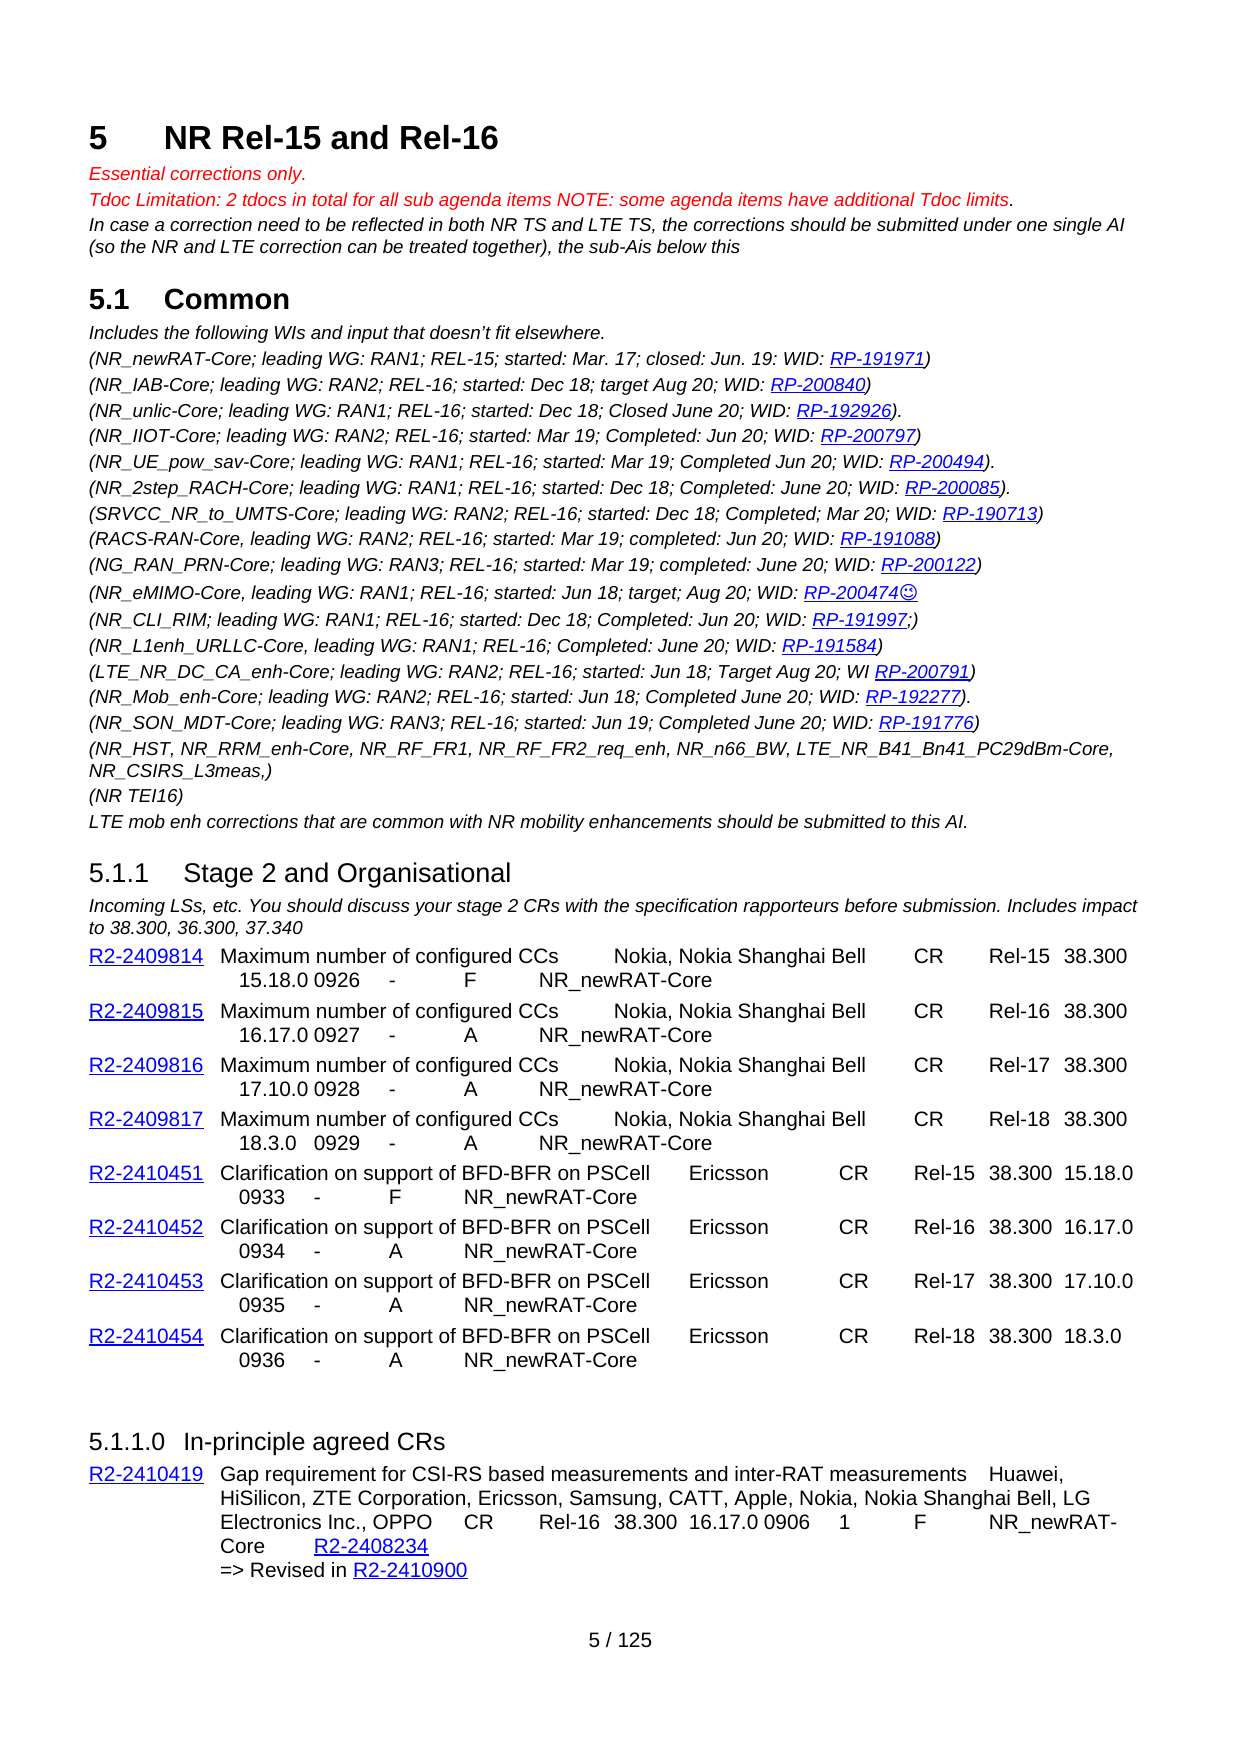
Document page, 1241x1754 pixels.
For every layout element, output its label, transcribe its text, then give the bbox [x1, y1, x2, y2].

text (NR_SON_MDT-Core; leading WG: RAN3; REL-16; started: Jun 19; Completed June 20; WID: RP-191776) [89, 712, 1152, 734]
text (NR_CLI_RIM; leading WG: RAN1; REL-16; started: Dec 18; Completed: Jun 20; WID: RP-191997;) [89, 609, 1152, 631]
title R2-2410454 Clarification on support of BFD-BFR on PSCell Ericsson CR Rel-18 38.300 18.3.0 0936 - A NR_newRAT-Core [89, 1323, 1152, 1371]
text Tdoc Limitation: 2 tdocs in total for all sub agenda items NOTE: some agenda items have additional Tdoc limits. [89, 188, 1152, 210]
title R2-2409815 Maximum number of configured CCs Nokia, Nokia Shanghai Bell CR Rel-16 38.300 16.17.0 0927 - A NR_newRAT-Core [89, 998, 1152, 1046]
text (NR_unlic-Core; leading WG: RAN1; REL-16; started: Dec 18; Closed June 20; WID: RP-192926). [89, 399, 1152, 421]
subtitle 5 NR Rel-15 and Rel-16 [89, 118, 1152, 157]
text LTE mob enh corrections that are common with NR mobility enhancements should be submitted to this AI. [89, 811, 1152, 832]
text (RACS-RAN-Core, leading WG: RAN2; REL-16; started: Mar 19; completed: Jun 20; WID: RP-191088) [89, 528, 1152, 549]
text (NR_L1enh_URLLC-Core, leading WG: RAN1; REL-16; Completed: June 20; WID: RP-191584) [89, 635, 1152, 656]
text In case a correction need to be reflected in both NR TS and LTE TS, the corrections should be submitted under one single AI (so the NR and LTE correction can be treated together), the sub-Ais below this [89, 214, 1152, 257]
title R2-2410451 Clarification on support of BFD-BFR on PSCell Ericsson CR Rel-15 38.300 15.18.0 0933 - F NR_newRAT-Core [89, 1161, 1152, 1209]
text => Revised in R2-2410900 [220, 1557, 1152, 1581]
text (NR_Mob_enh-Core; leading WG: RAN2; REL-16; started: Jun 18; Completed June 20; WID: RP-192277). [89, 686, 1152, 708]
text (NR_IAB-Core; leading WG: RAN2; REL-16; started: Dec 18; target Aug 20; WID: RP-200840) [89, 374, 1152, 395]
text (NR_UE_pow_sav-Core; leading WG: RAN1; REL-16; started: Mar 19; Completed Jun 20; WID: RP-200494). [89, 451, 1152, 472]
title R2-2409816 Maximum number of configured CCs Nokia, Nokia Shanghai Bell CR Rel-17 38.300 17.10.0 0928 - A NR_newRAT-Core [89, 1053, 1152, 1101]
title R2-2409817 Maximum number of configured CCs Nokia, Nokia Shanghai Bell CR Rel-18 38.300 18.3.0 0929 - A NR_newRAT-Core [89, 1107, 1152, 1155]
text (LTE_NR_DC_CA_enh-Core; leading WG: RAN2; REL-16; started: Jun 18; Target Aug 20; WI RP-200791) [89, 661, 1152, 682]
text (NR TEI16) [89, 785, 1152, 807]
subtitle 5.1 Common [89, 282, 1152, 316]
text (NR_IIOT-Core; leading WG: RAN2; REL-16; started: Mar 19; Completed: Jun 20; WID: RP-200797) [89, 425, 1152, 447]
text (NG_RAN_PRN-Core; leading WG: RAN3; REL-16; started: Mar 19; completed: June 20; WID: RP-200122) [89, 554, 1152, 575]
title R2-2410452 Clarification on support of BFD-BFR on PSCell Ericsson CR Rel-16 38.300 16.17.0 0934 - A NR_newRAT-Core [89, 1215, 1152, 1263]
text Incoming LSs, etc. You should discuss your stage 2 CRs with the specification rapporteurs before submission. Includes impact to 38.300, 36.300, 37.340 [89, 895, 1152, 938]
text (NR_newRAT-Core; leading WG: RAN1; REL-15; started: Mar. 17; closed: Jun. 19: WID: RP-191971) [89, 348, 1152, 369]
text (NR_HST, NR_RRM_enh-Core, NR_RF_FR1, NR_RF_FR2_req_enh, NR_n66_BW, LTE_NR_B41_Bn41_PC29dBm-Core, NR_CSIRS_L3meas,) [89, 738, 1152, 781]
text (NR_eMIMO-Core, leading WG: RAN1; REL-16; started: Jun 18; target; Aug 20; WID: RP-200474😉 [89, 579, 1152, 605]
text (NR_2step_RACH-Core; leading WG: RAN1; REL-16; started: Dec 18; Completed: June 20; WID: RP-200085). [89, 477, 1152, 498]
text Includes the following WIs and input that doesn’t fit elsewhere. [89, 322, 1152, 344]
title R2-2410453 Clarification on support of BFD-BFR on PSCell Ericsson CR Rel-17 38.300 17.10.0 0935 - A NR_newRAT-Core [89, 1269, 1152, 1317]
subtitle 5.1.1.0 In-principle agreed CRs [89, 1427, 1152, 1455]
subtitle 5.1.1 Stage 2 and Organisational [89, 857, 1152, 889]
text Essential corrections only. [89, 163, 1152, 184]
text (SRVCC_NR_to_UMTS-Core; leading WG: RAN2; REL-16; started: Dec 18; Completed; Mar 20; WID: RP-190713) [89, 502, 1152, 524]
title R2-2409814 Maximum number of configured CCs Nokia, Nokia Shanghai Bell CR Rel-15 38.300 15.18.0 0926 - F NR_newRAT-Core [89, 944, 1152, 992]
title R2-2410419 Gap requirement for CSI-RS based measurements and inter-RAT measurements Huawei, HiSilicon, ZTE Corporation, Ericsson, Samsung, CATT, Apple, Nokia, Nokia Shanghai Bell, LG Electronics Inc., OPPO CR Rel-16 38.300 16.17.0 0906 1 F NR_newRAT-Core R2-2408234 [89, 1462, 1152, 1557]
